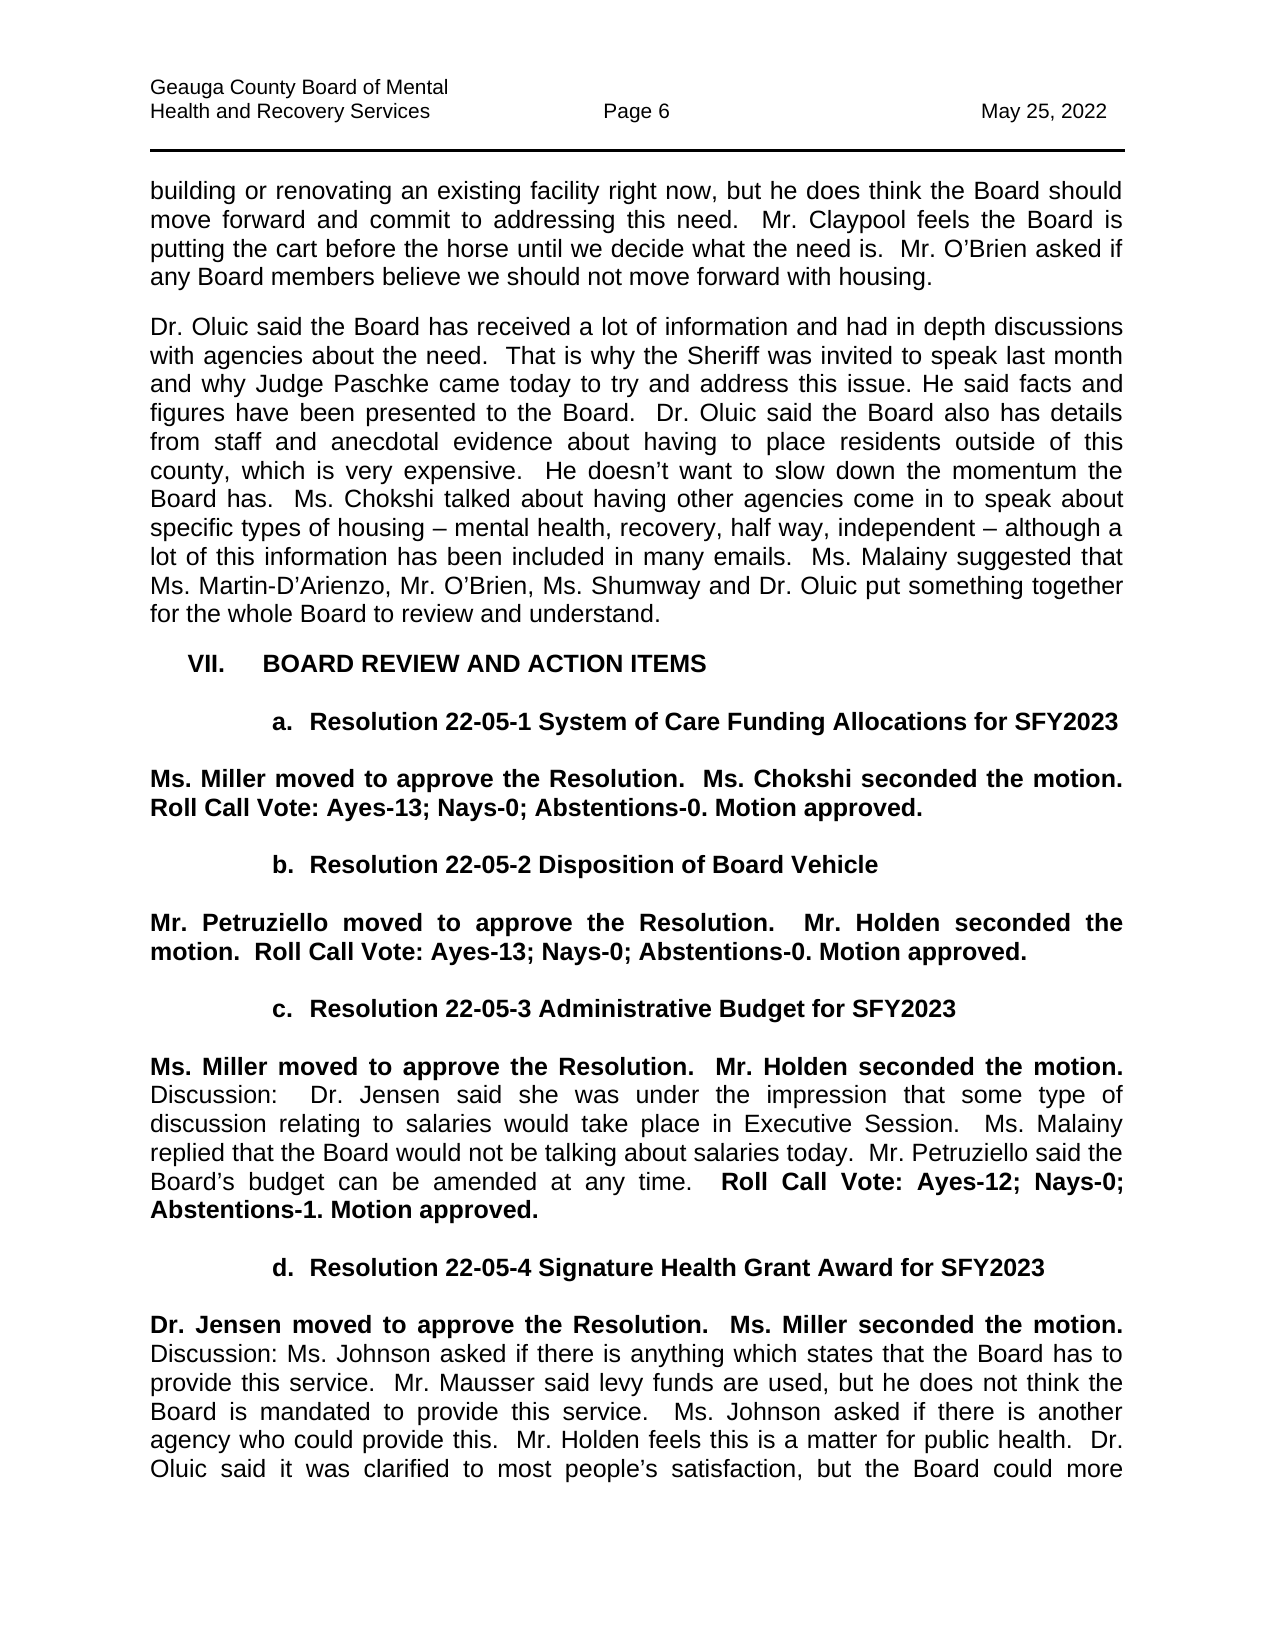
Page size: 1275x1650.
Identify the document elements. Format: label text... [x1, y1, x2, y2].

list Resolution 22-05-2 Disposition of Board Vehicle [272, 850, 1125, 879]
text Dr. Oluic said the Board has received a lot of information and had in depth discussions with agencies about the need. That is why the Sheriff was invited to speak last month and why Judge Paschke came today to try and address this issue. He said facts and figures have been presented to the Board. Dr. Oluic said the Board also has details from staff and anecdotal evidence about having to place residents outside of this county, which is very expensive. He doesn’t want to slow down the momentum the Board has. Ms. Chokshi talked about having other agencies come in to speak about specific types of housing – mental health, recovery, half way, independent – although a lot of this information has been included in many emails. Ms. Malainy suggested that Ms. Martin-D’Arienzo, Mr. O’Brien, Ms. Shumway and Dr. Oluic put something together for the whole Board to review and understand. [150, 312, 1125, 628]
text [150, 1310, 1125, 1483]
list Resolution 22-05-1 System of Care Funding Allocations for SFY2023 [272, 706, 1125, 735]
list BOARD REVIEW AND ACTION ITEMS [187, 649, 1125, 678]
list Resolution 22-05-3 Administrative Budget for SFY2023 [272, 994, 1125, 1023]
list Resolution 22-05-4 Signature Health Grant Award for SFY2023 [272, 1253, 1125, 1281]
text Ms. Miller moved to approve the Resolution. Ms. Chokshi seconded the motion. Roll Call Vote: Ayes-13; Nays-0; Abstentions-0. Motion approved. [150, 764, 1125, 821]
text Mr. Petruziello moved to approve the Resolution. Mr. Holden seconded the motion. Roll Call Vote: Ayes-13; Nays-0; Abstentions-0. Motion approved. [150, 908, 1125, 965]
text Ms. Miller moved to approve the Resolution. Mr. Holden seconded the motion. Discussion: Dr. Jensen said she was under the impression that some type of discussion relating to salaries would take place in Executive Session. Ms. Malainy replied that the Board would not be talking about salaries today. Mr. Petruziello said the Board’s budget can be amended at any time. Roll Call Vote: Ayes-12; Nays-0; Abstentions-1. Motion approved. [150, 1051, 1125, 1224]
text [150, 176, 1125, 291]
